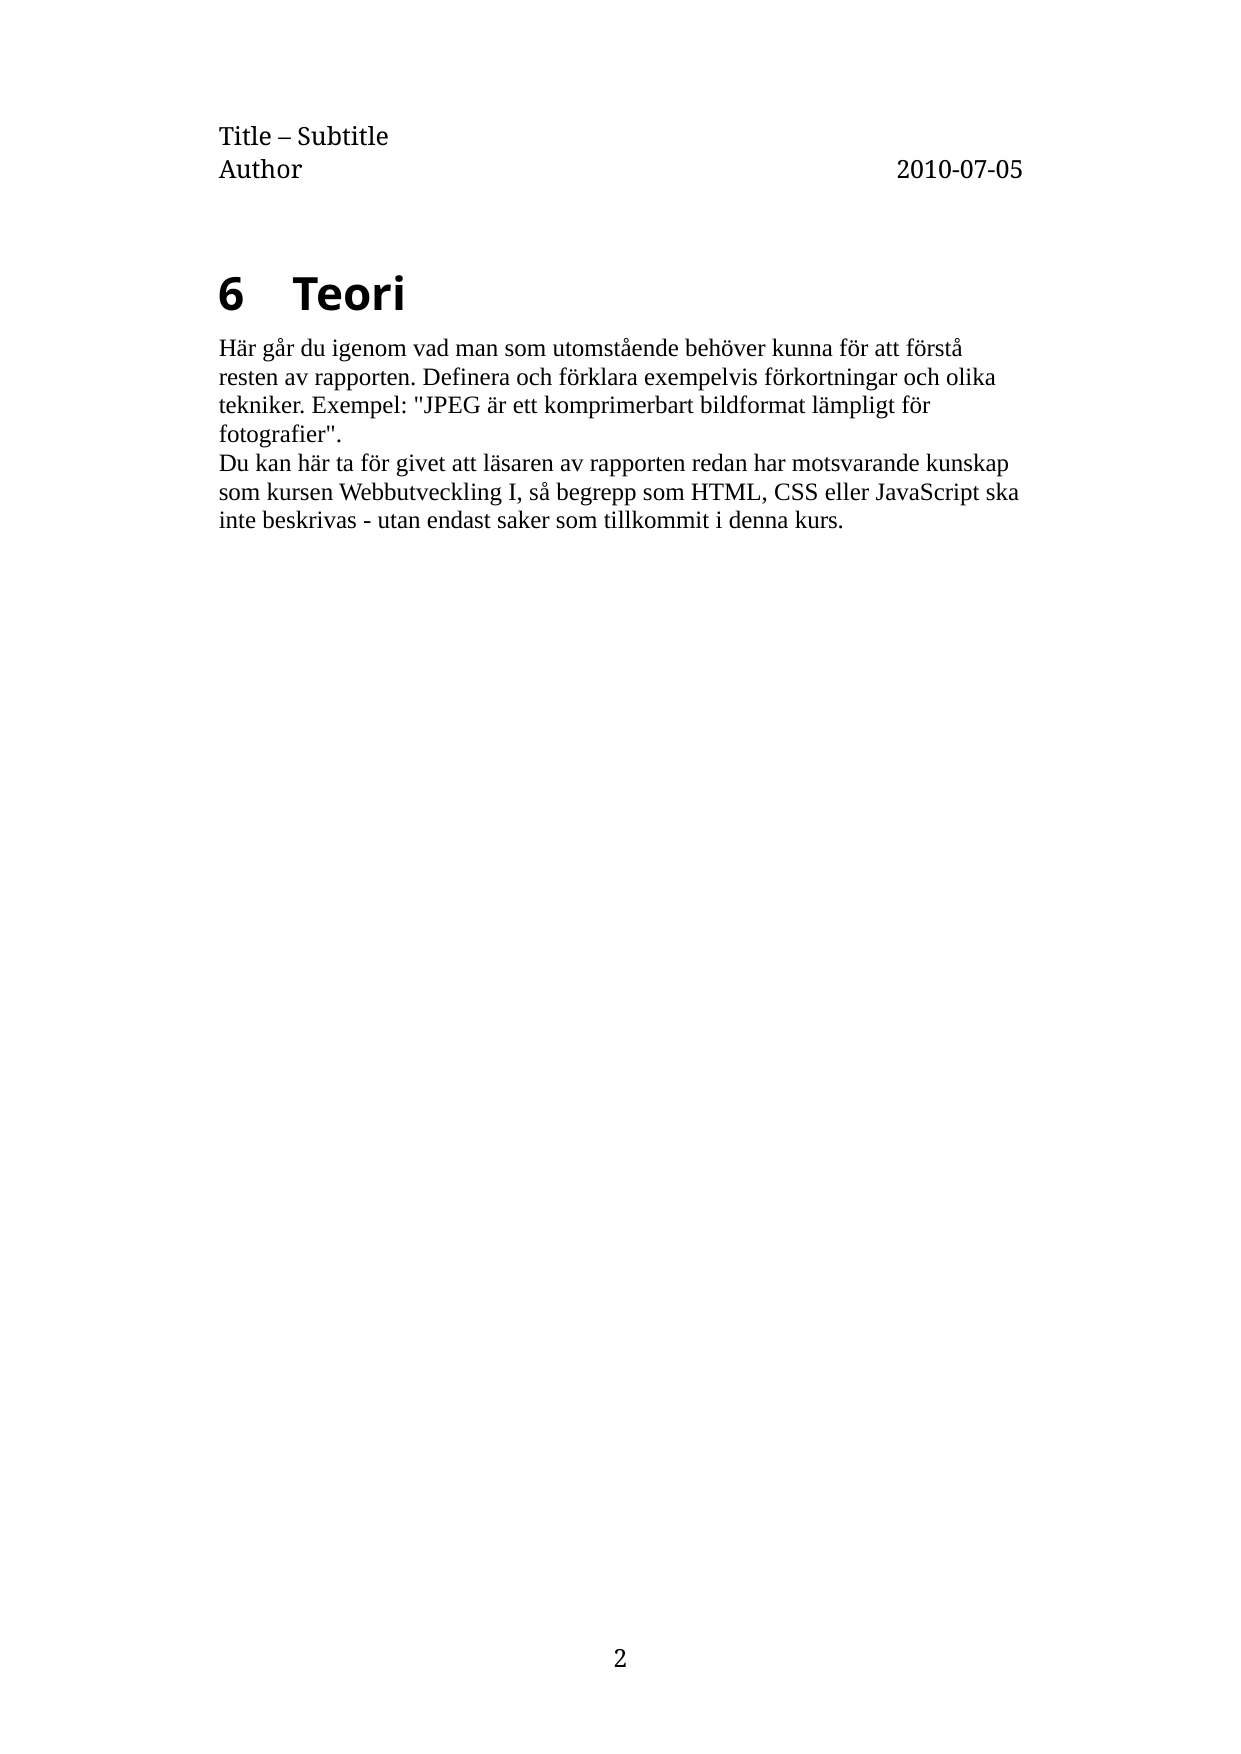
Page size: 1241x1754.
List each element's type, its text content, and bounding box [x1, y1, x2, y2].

text Du kan här ta för givet att läsaren av rapporten redan har motsvarande kunskap som kursen Webbutveckling I, så begrepp som HTML, CSS eller JavaScript ska inte beskrivas - utan endast saker som tillkommit i denna kurs. [218, 448, 1022, 534]
subtitle Teori [218, 261, 1022, 324]
text Här går du igenom vad man som utomstående behöver kunna för att förstå resten av rapporten. Definera och förklara exempelvis förkortningar och olika tekniker. Exempel: "JPEG är ett komprimerbart bildformat lämpligt för fotografier". [218, 333, 1022, 448]
